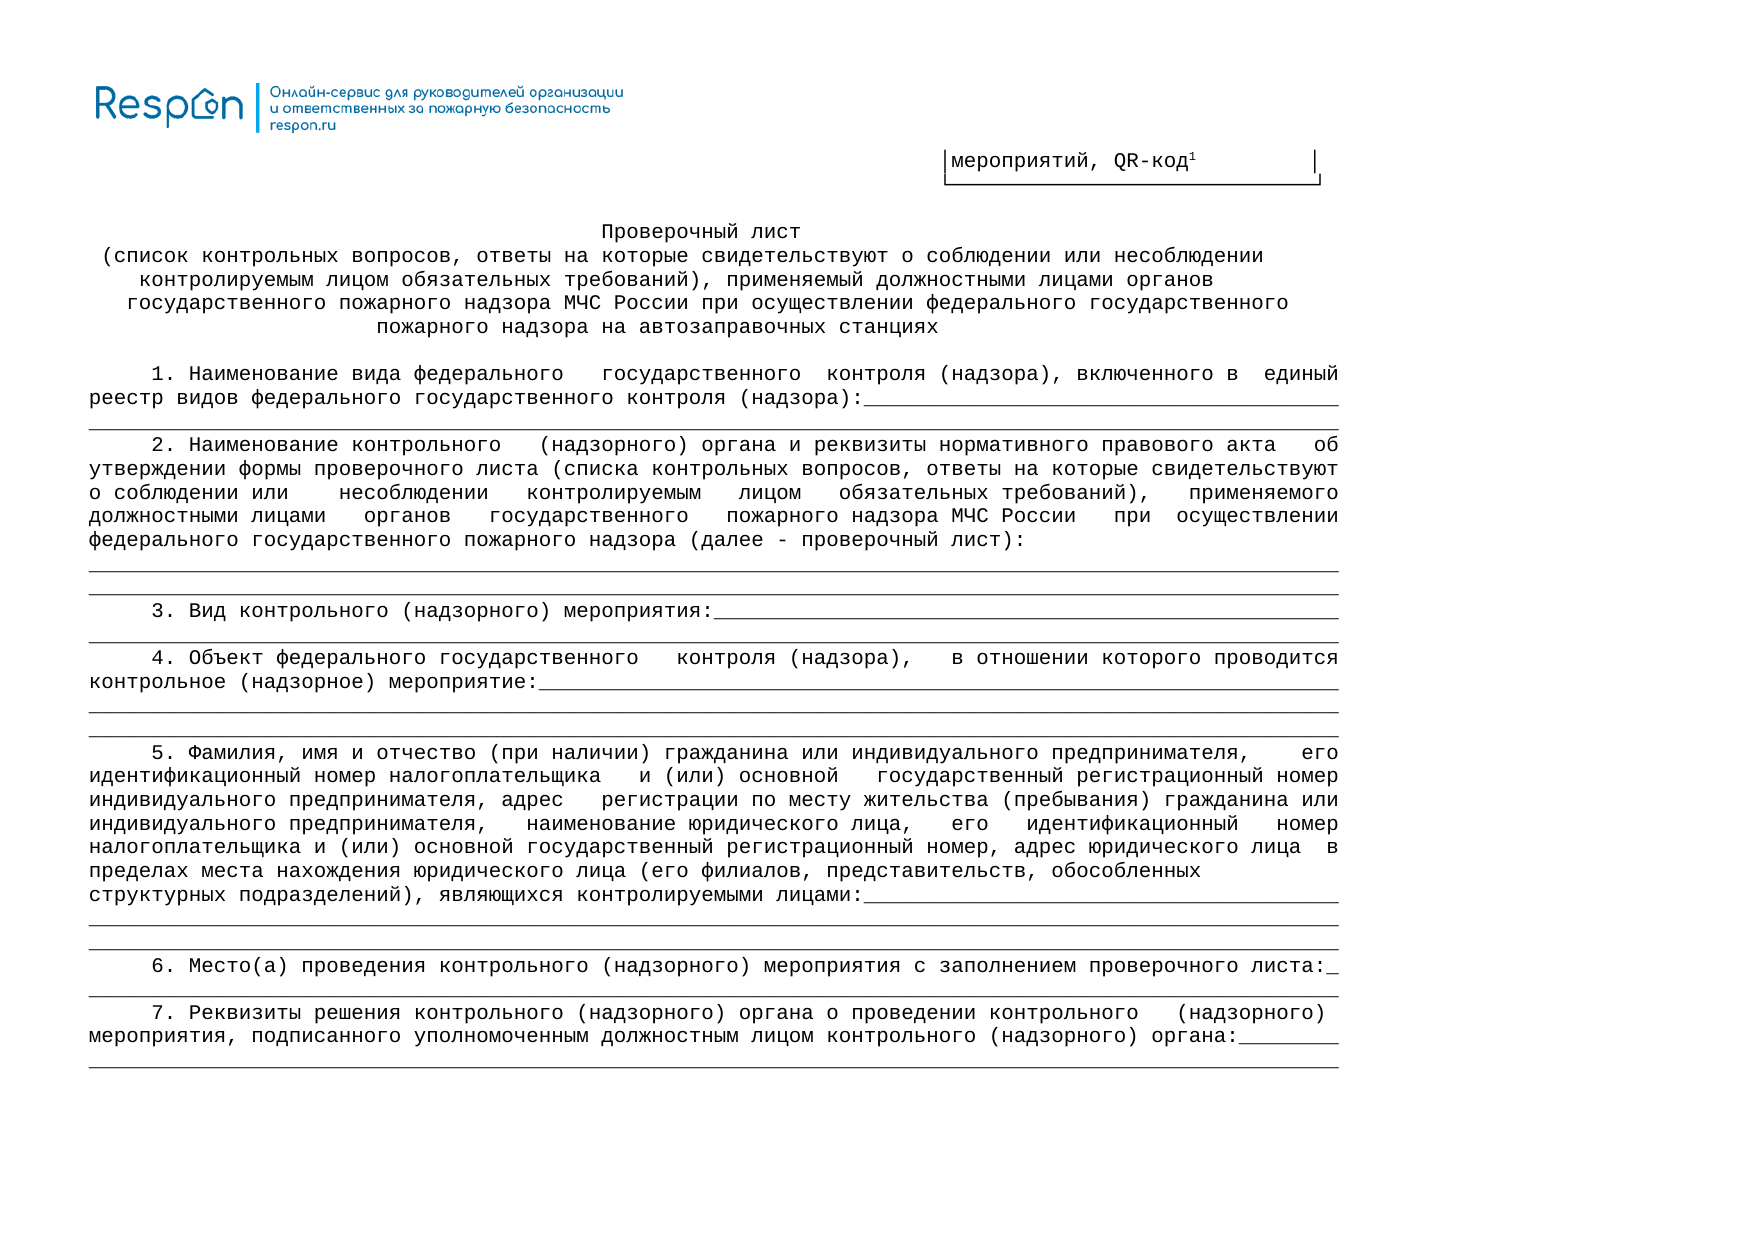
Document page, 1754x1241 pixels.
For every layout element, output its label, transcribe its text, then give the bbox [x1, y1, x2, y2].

text должностными лицами органов государственного пожарного надзора МЧС России при осуществлении [88, 505, 1665, 529]
text ____________________________________________________________________________________________________ [88, 978, 1665, 1002]
text реестр видов федерального государственного контроля (надзора):______________________________________ [88, 387, 1665, 411]
text ____________________________________________________________________________________________________ [88, 694, 1665, 718]
text ____________________________________________________________________________________________________ [88, 576, 1665, 600]
text налогоплательщика и (или) основной государственный регистрационный номер, адрес юридического лица в [88, 836, 1665, 860]
picture [88, 75, 628, 137]
text 1. Наименование вида федерального государственного контроля (надзора), включенного в единый [88, 363, 1665, 387]
text ____________________________________________________________________________________________________ [88, 931, 1665, 954]
text Проверочный лист [88, 221, 1665, 245]
text федерального государственного пожарного надзора (далее - проверочный лист): [88, 529, 1665, 553]
text 2. Наименование контрольного (надзорного) органа и реквизиты нормативного правового акта об [88, 434, 1665, 458]
text ____________________________________________________________________________________________________ [88, 623, 1665, 647]
text ____________________________________________________________________________________________________ [88, 411, 1665, 434]
text 7. Реквизиты решения контрольного (надзорного) органа о проведении контрольного (надзорного) [88, 1002, 1665, 1026]
text о соблюдении или несоблюдении контролируемым лицом обязательных требований), применяемого [88, 482, 1665, 505]
text индивидуального предпринимателя, адрес регистрации по месту жительства (пребывания) гражданина или [88, 789, 1665, 813]
text └─────────────────────────────┘ [88, 174, 1665, 197]
text ____________________________________________________________________________________________________ [88, 907, 1665, 931]
text ____________________________________________________________________________________________________ [88, 1049, 1665, 1073]
text 6. Место(а) проведения контрольного (надзорного) мероприятия с заполнением проверочного листа:_ [88, 954, 1665, 978]
text мероприятия, подписанного уполномоченным должностным лицом контрольного (надзорного) органа:________ [88, 1026, 1665, 1049]
text 3. Вид контрольного (надзорного) мероприятия:__________________________________________________ [88, 600, 1665, 623]
text пределах места нахождения юридического лица (его филиалов, представительств, обособленных [88, 860, 1665, 884]
text контролируемым лицом обязательных требований), применяемый должностными лицами органов [88, 268, 1665, 292]
text │мероприятий, QR-код1 │ [88, 150, 1665, 174]
text 4. Объект федерального государственного контроля (надзора), в отношении которого проводится [88, 647, 1665, 671]
text утверждении формы проверочного листа (списка контрольных вопросов, ответы на которые свидетельствуют [88, 458, 1665, 482]
text идентификационный номер налогоплательщика и (или) основной государственный регистрационный номер [88, 765, 1665, 789]
text (список контрольных вопросов, ответы на которые свидетельствуют о соблюдении или несоблюдении [88, 245, 1665, 268]
text государственного пожарного надзора МЧС России при осуществлении федерального государственного [88, 292, 1665, 316]
text 5. Фамилия, имя и отчество (при наличии) гражданина или индивидуального предпринимателя, его [88, 742, 1665, 765]
text ____________________________________________________________________________________________________ [88, 718, 1665, 742]
text ____________________________________________________________________________________________________ [88, 553, 1665, 576]
text структурных подразделений), являющихся контролируемыми лицами:______________________________________ [88, 884, 1665, 907]
text индивидуального предпринимателя, наименование юридического лица, его идентификационный номер [88, 813, 1665, 836]
text контрольное (надзорное) мероприятие:________________________________________________________________ [88, 671, 1665, 694]
text пожарного надзора на автозаправочных станциях [88, 316, 1665, 339]
